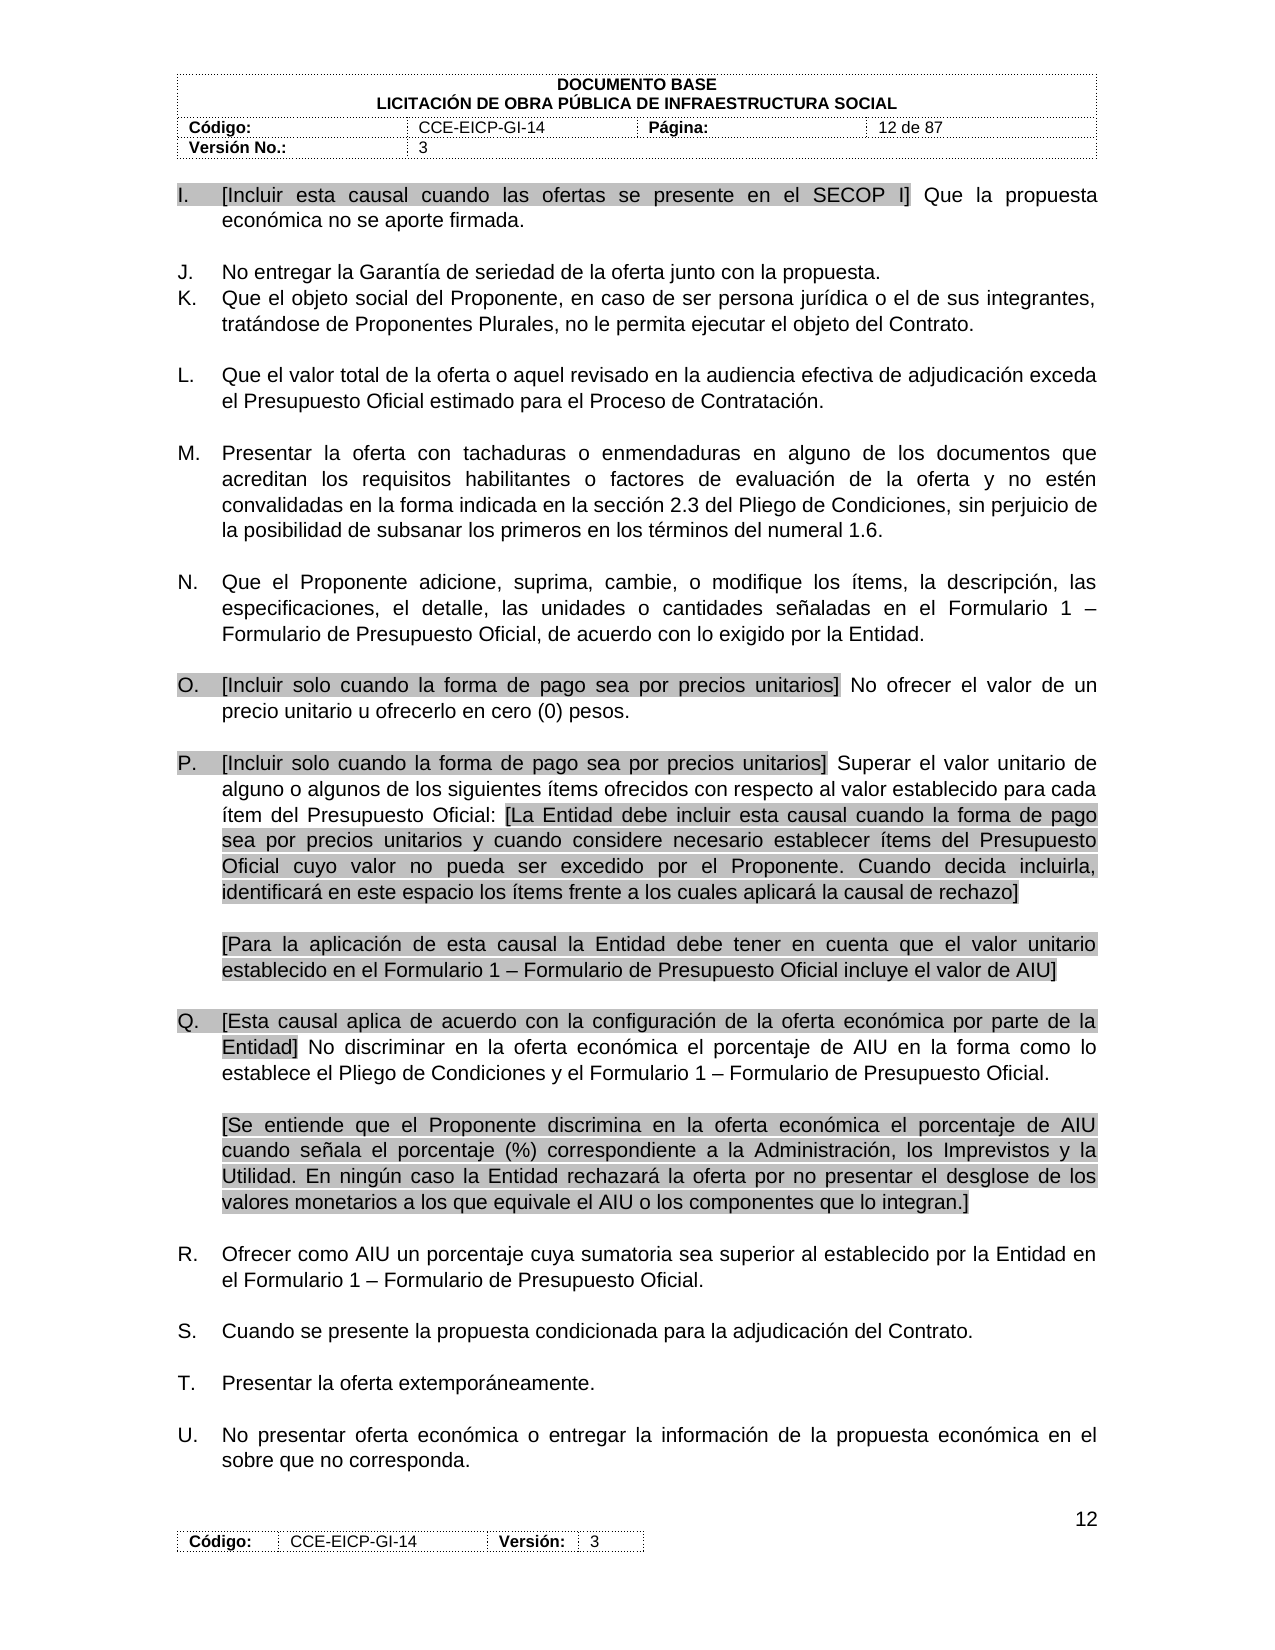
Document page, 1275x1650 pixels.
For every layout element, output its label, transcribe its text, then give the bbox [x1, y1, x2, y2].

list No entregar la Garantía de seriedad de la oferta junto con la propuesta. [177, 260, 1098, 284]
list [Incluir solo cuando la forma de pago sea por precios unitarios] Superar el valor unitario de alguno o algunos de los siguientes ítems ofrecidos con respecto al valor establecido para cada ítem del Presupuesto Oficial: [La Entidad debe incluir esta causal cuando la forma de pago sea por precios unitarios y cuando considere necesario establecer ítems del Presupuesto Oficial cuyo valor no pueda ser excedido por el Proponente. Cuando decida incluirla, identificará en este espacio los ítems frente a los cuales aplicará la causal de rechazo] [177, 751, 1098, 904]
list No presentar oferta económica o entregar la información de la propuesta económica en el sobre que no corresponda. [177, 1422, 1098, 1472]
list [Incluir esta causal cuando las ofertas se presente en el SECOP I] Que la propuesta económica no se aporte firmada. [177, 182, 1098, 232]
list Cuando se presente la propuesta condicionada para la adjudicación del Contrato. [177, 1319, 1098, 1343]
list [Para la aplicación de esta causal la Entidad debe tener en cuenta que el valor unitario establecido en el Formulario 1 – Formulario de Presupuesto Oficial incluye el valor de AIU] [222, 956, 1098, 981]
list [Esta causal aplica de acuerdo con la configuración de la oferta económica por parte de la Entidad] No discriminar en la oferta económica el porcentaje de AIU en la forma como lo establece el Pliego de Condiciones y el Formulario 1 – Formulario de Presupuesto Oficial. [177, 1033, 1098, 1085]
list [Incluir solo cuando la forma de pago sea por precios unitarios] No ofrecer el valor de un precio unitario u ofrecerlo en cero (0) pesos. [177, 673, 1098, 723]
list Que el valor total de la oferta o aquel revisado en la audiencia efectiva de adjudicación exceda el Presupuesto Oficial estimado para el Proceso de Contratación. [177, 363, 1098, 413]
list Que el Proponente adicione, suprima, cambie, o modifique los ítems, la descripción, las especificaciones, el detalle, las unidades o cantidades señaladas en el Formulario 1 – Formulario de Presupuesto Oficial, de acuerdo con lo exigido por la Entidad. [177, 570, 1098, 646]
list Presentar la oferta con tachaduras o enmendaduras en alguno de los documentos que acreditan los requisitos habilitantes o factores de evaluación de la oferta y no estén convalidadas en la forma indicada en la sección 2.3 del Pliego de Condiciones, sin perjuicio de la posibilidad de subsanar los primeros en los términos del numeral 1.6. [177, 441, 1098, 542]
list [Se entiende que el Proponente discrimina en la oferta económica el porcentaje de AIU cuando señala el porcentaje (%) correspondiente a la Administración, los Imprevistos y la Utilidad. En ningún caso la Entidad rechazará la oferta por no presentar el desglose de los valores monetarios a los que equivale el AIU o los componentes que lo integran.] [222, 1188, 1098, 1214]
list Que el objeto social del Proponente, en caso de ser persona jurídica o el de sus integrantes, tratándose de Proponentes Plurales, no le permita ejecutar el objeto del Contrato. [177, 286, 1098, 336]
list Presentar la oferta extemporáneamente. [177, 1371, 1098, 1395]
list Ofrecer como AIU un porcentaje cuya sumatoria sea superior al establecido por la Entidad en el Formulario 1 – Formulario de Presupuesto Oficial. [177, 1242, 1098, 1291]
